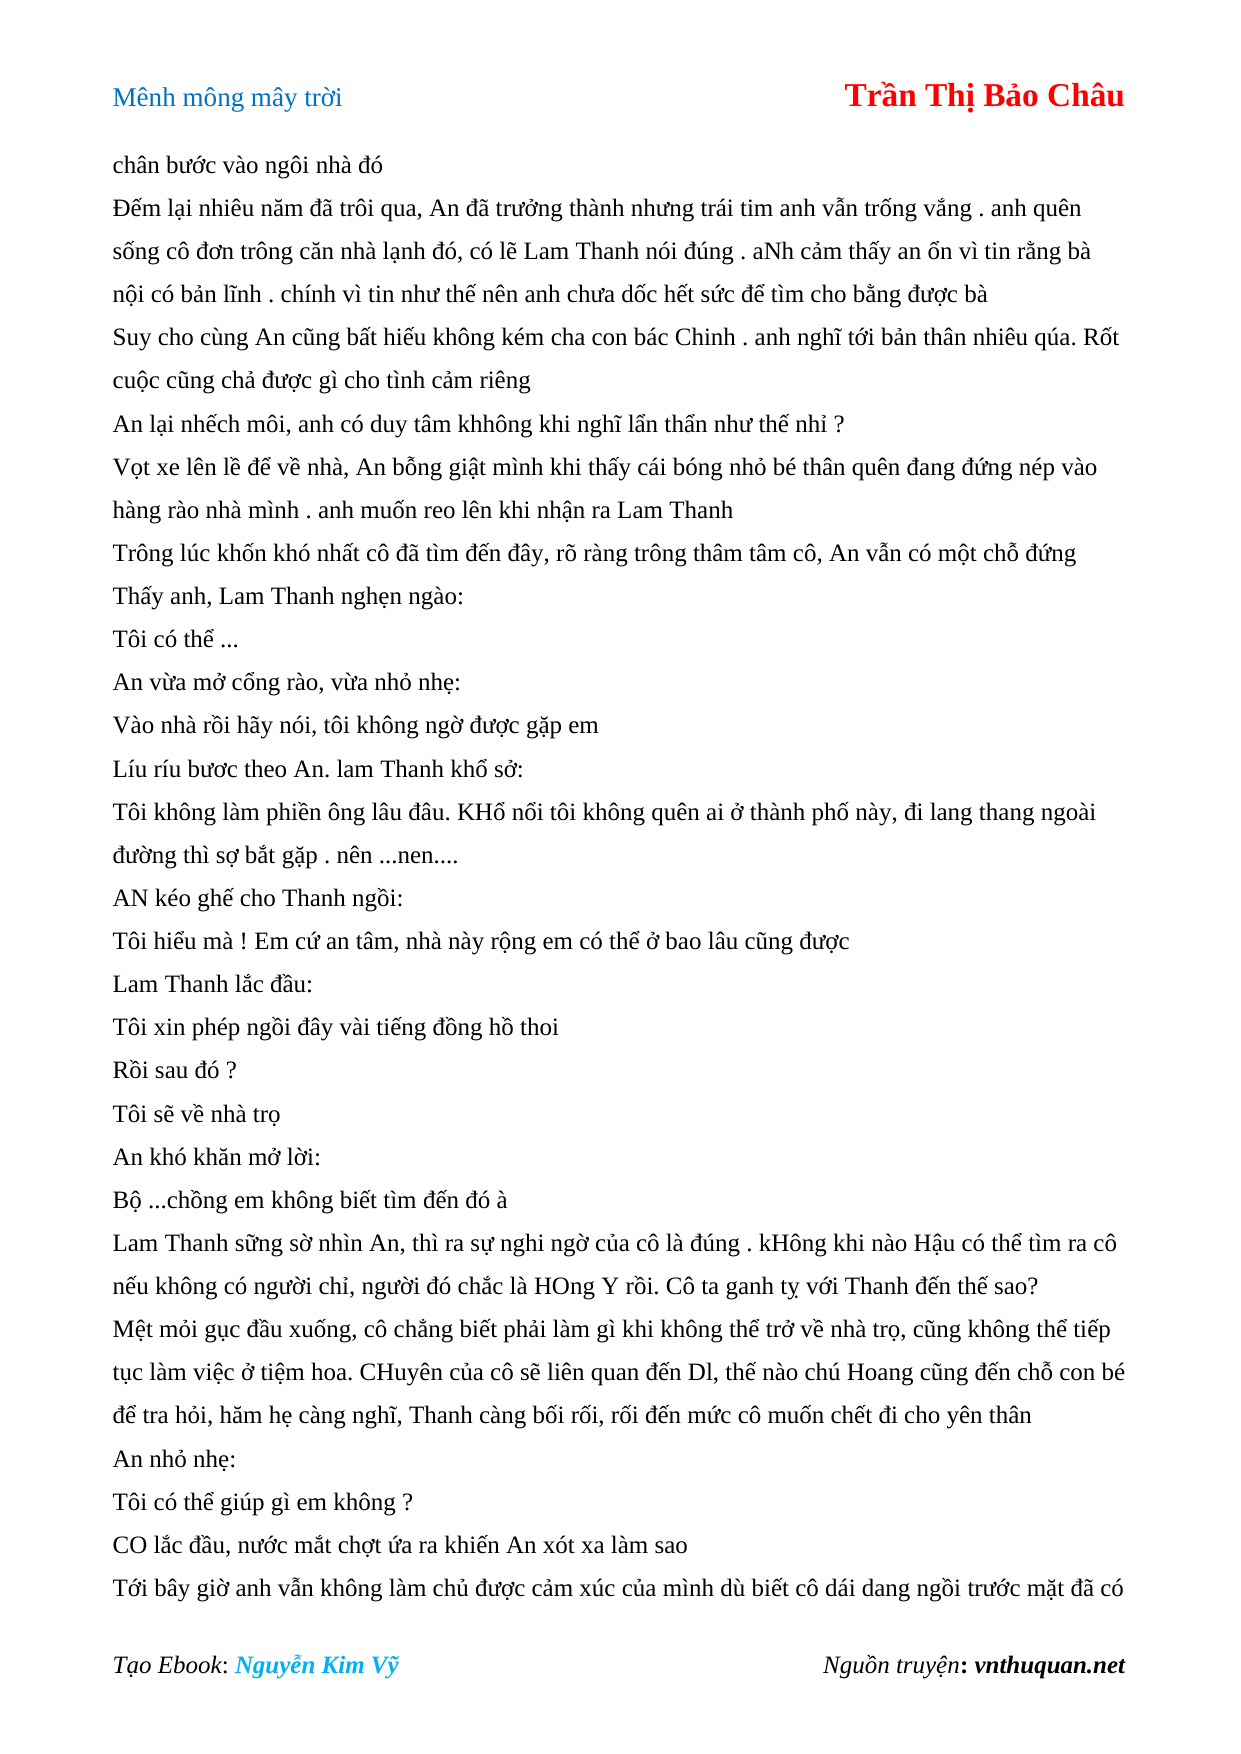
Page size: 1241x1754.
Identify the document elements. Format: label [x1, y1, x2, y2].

text [112, 150, 1128, 1602]
